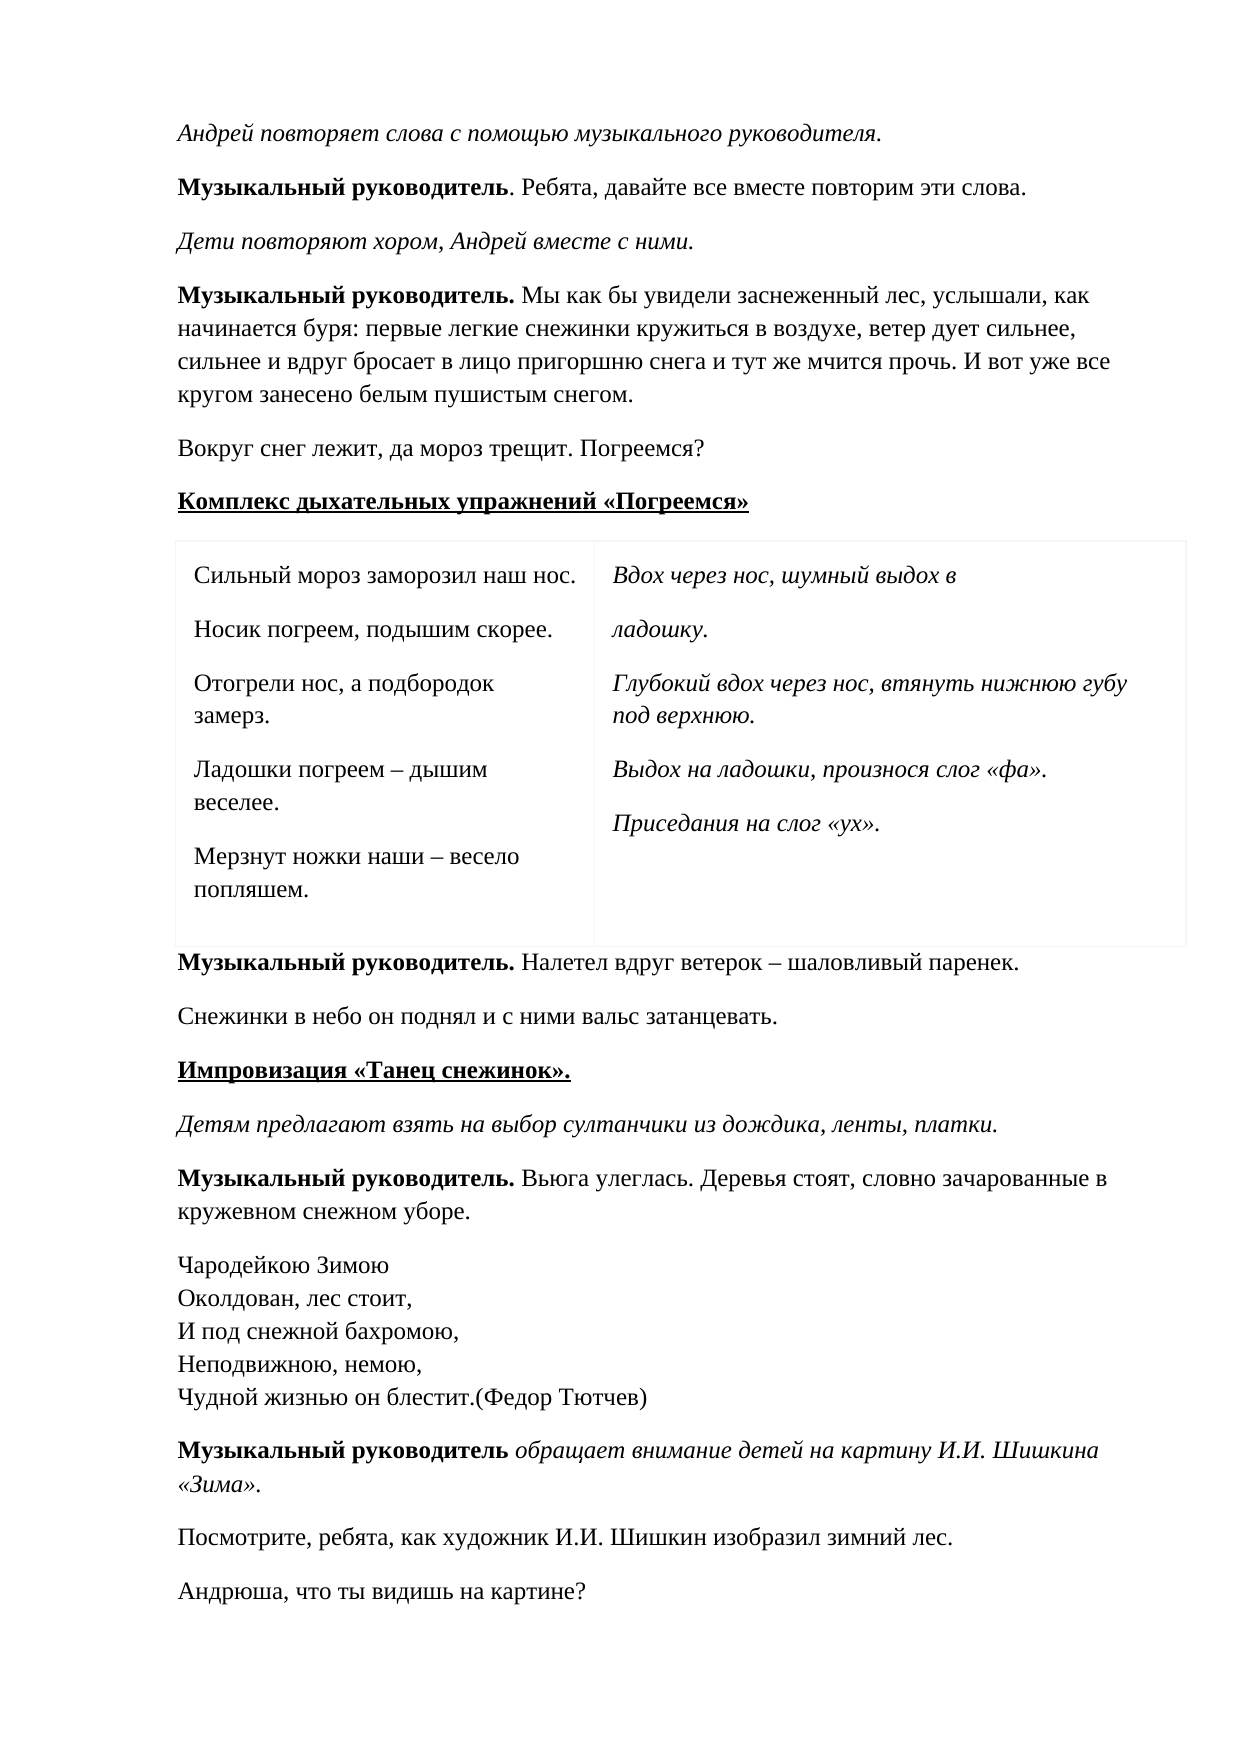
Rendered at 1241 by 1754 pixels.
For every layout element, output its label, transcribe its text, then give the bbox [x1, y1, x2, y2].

text Музыкальный руководитель. Вьюга улеглась. Деревья стоят, словно зачарованные в кружевном снежном уборе. [177, 1163, 1152, 1224]
text Вокруг снег лежит, да мороз трещит. Погреемся? [177, 433, 1152, 461]
text Комплекс дыхательных упражнений «Погреемся» [177, 486, 1152, 515]
text Импровизация «Танец снежинок». [177, 1055, 1152, 1084]
table_header Вдох через нос, шумный выдох в ладошку. Глубокий вдох через нос, втянуть нижнюю губу под верхнюю. Выдох на ладошки, произнося слог «фа». Приседания на слог «ух». [595, 542, 1185, 946]
text Андрюша, что ты видишь на картине? [177, 1576, 1152, 1605]
text Музыкальный руководитель. Мы как бы увидели заснеженный лес, услышали, как начинается буря: первые легкие снежинки кружиться в воздухе, ветер дует сильнее, сильнее и вдруг бросает в лицо пригоршню снега и тут же мчится прочь. И вот уже все кругом занесено белым пушистым снегом. [177, 280, 1152, 407]
text Дети повторяют хором, Андрей вместе с ними. [177, 226, 1152, 254]
text Снежинки в небо он поднял и с ними вальс затанцевать. [177, 1001, 1152, 1030]
text Посмотрите, ребята, как художник И.И. Шишкин изобразил зимний лес. [177, 1522, 1152, 1551]
table_header Сильный мороз заморозил наш нос. Носик погреем, подышим скорее. Отогрели нос, а подбородок замерз. Ладошки погреем – дышим веселее. Мерзнут ножки наши – весело попляшем. [176, 542, 594, 946]
text Андрей повторяет слова с помощью музыкального руководителя. [177, 118, 1152, 147]
text Чародейкою Зимою Околдован, лес стоит, И под снежной бахромою, Неподвижною, немою, Чудной жизнью он блестит.(Федор Тютчев) [177, 1250, 1152, 1411]
text Музыкальный руководитель. Ребята, давайте все вместе повторим эти слова. [177, 172, 1152, 201]
text Детям предлагают взять на выбор султанчики из дождика, ленты, платки. [177, 1109, 1152, 1138]
text Музыкальный руководитель обращает внимание детей на картину И.И. Шишкина «Зима». [177, 1436, 1152, 1497]
text Музыкальный руководитель. Налетел вдруг ветерок – шаловливый паренек. [177, 947, 1152, 976]
